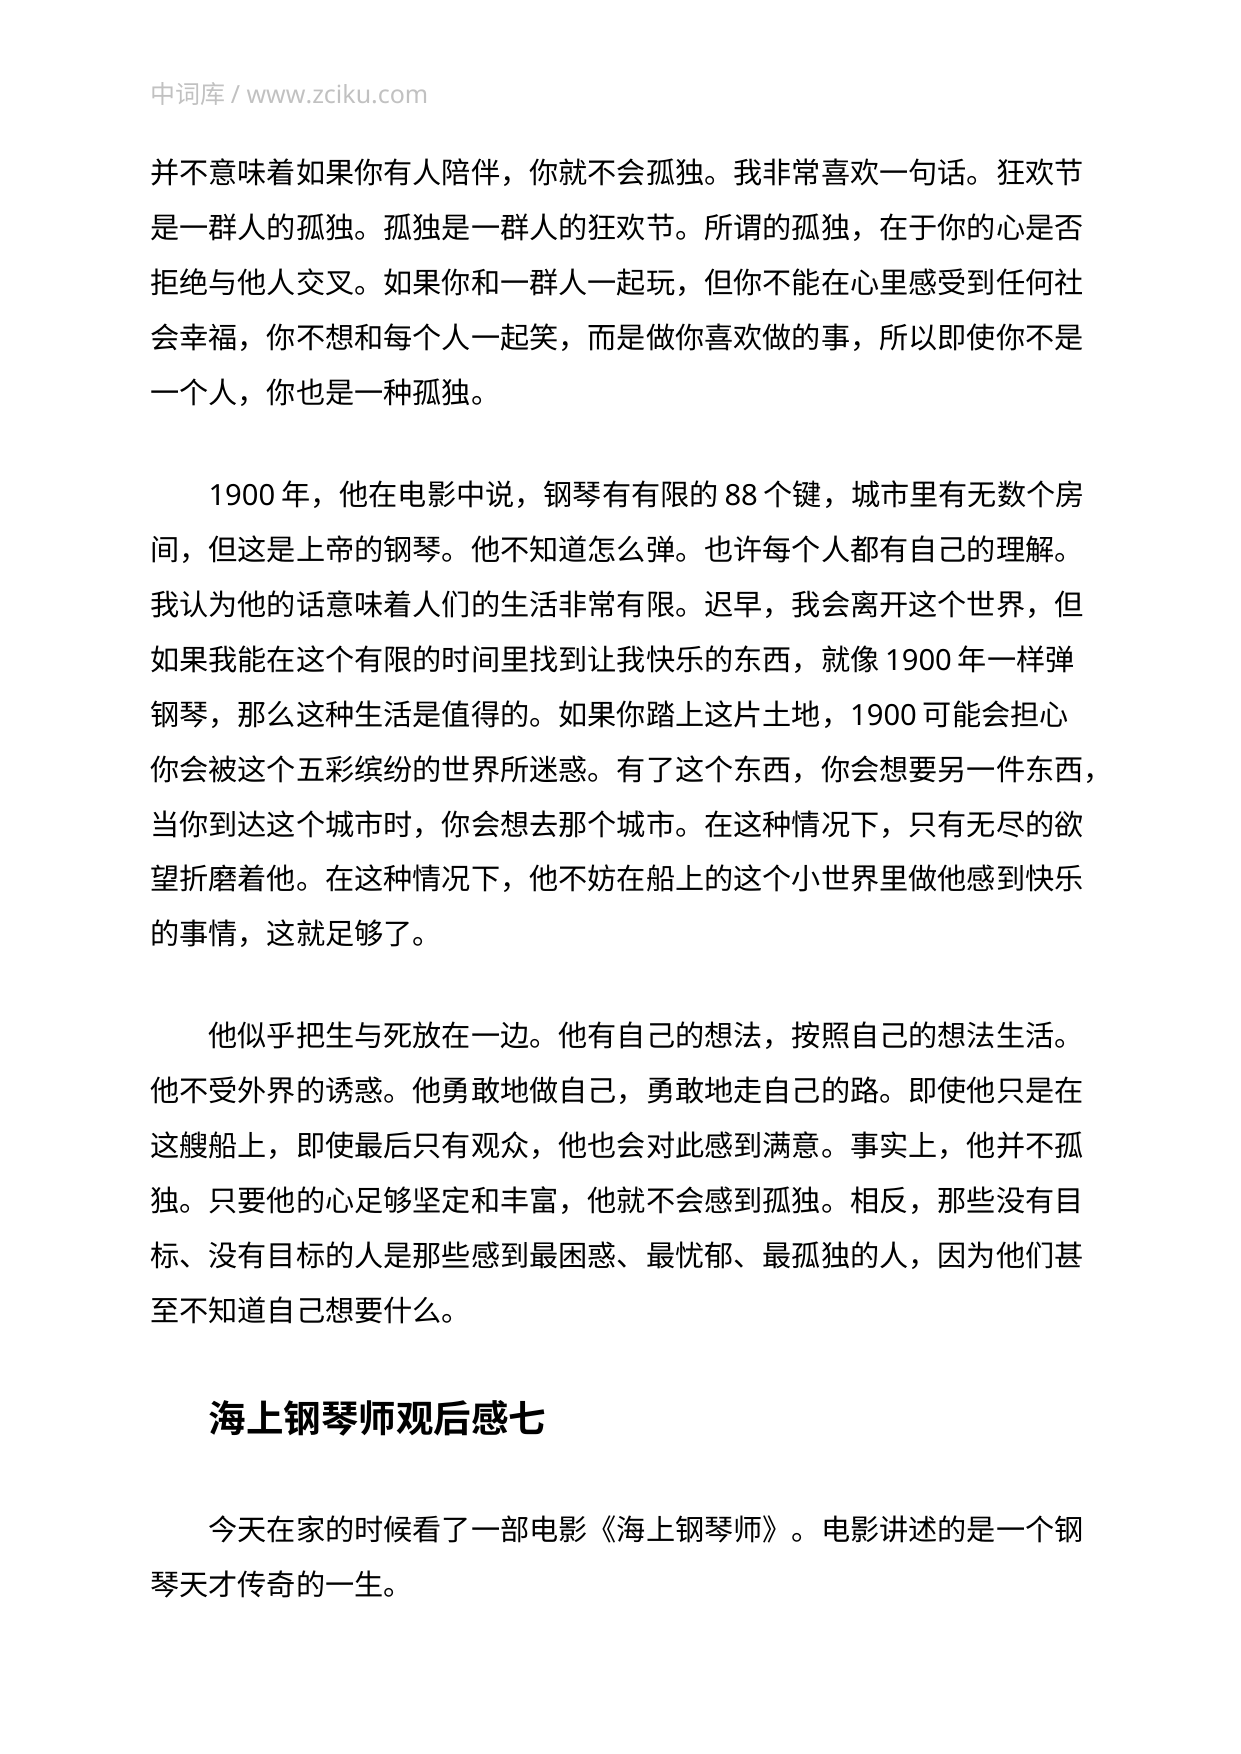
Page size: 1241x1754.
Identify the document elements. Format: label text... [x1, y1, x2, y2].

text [150, 150, 1090, 412]
text 海上钢琴师观后感七 [150, 1389, 1090, 1443]
text 今天在家的时候看了一部电影《海上钢琴师》。电影讲述的是一个钢琴天才传奇的一生。 [150, 1506, 1090, 1603]
text 他似乎把生与死放在一边。他有自己的想法，按照自己的想法生活。他不受外界的诱惑。他勇敢地做自己，勇敢地走自己的路。即使他只是在这艘船上，即使最后只有观众，他也会对此感到满意。事实上，他并不孤独。只要他的心足够坚定和丰富，他就不会感到孤独。相反，那些没有目标、没有目标的人是那些感到最困惑、最忧郁、最孤独的人，因为他们甚至不知道自己想要什么。 [150, 1013, 1090, 1329]
text 1900年，他在电影中说，钢琴有有限的88个键，城市里有无数个房间，但这是上帝的钢琴。他不知道怎么弹。也许每个人都有自己的理解。我认为他的话意味着人们的生活非常有限。迟早，我会离开这个世界，但如果我能在这个有限的时间里找到让我快乐的东西，就像1900年一样弹钢琴，那么这种生活是值得的。如果你踏上这片土地，1900可能会担心你会被这个五彩缤纷的世界所迷惑。有了这个东西，你会想要另一件东西，当你到达这个城市时，你会想去那个城市。在这种情况下，只有无尽的欲望折磨着他。在这种情况下，他不妨在船上的这个小世界里做他感到快乐的事情，这就足够了。 [150, 471, 1090, 953]
